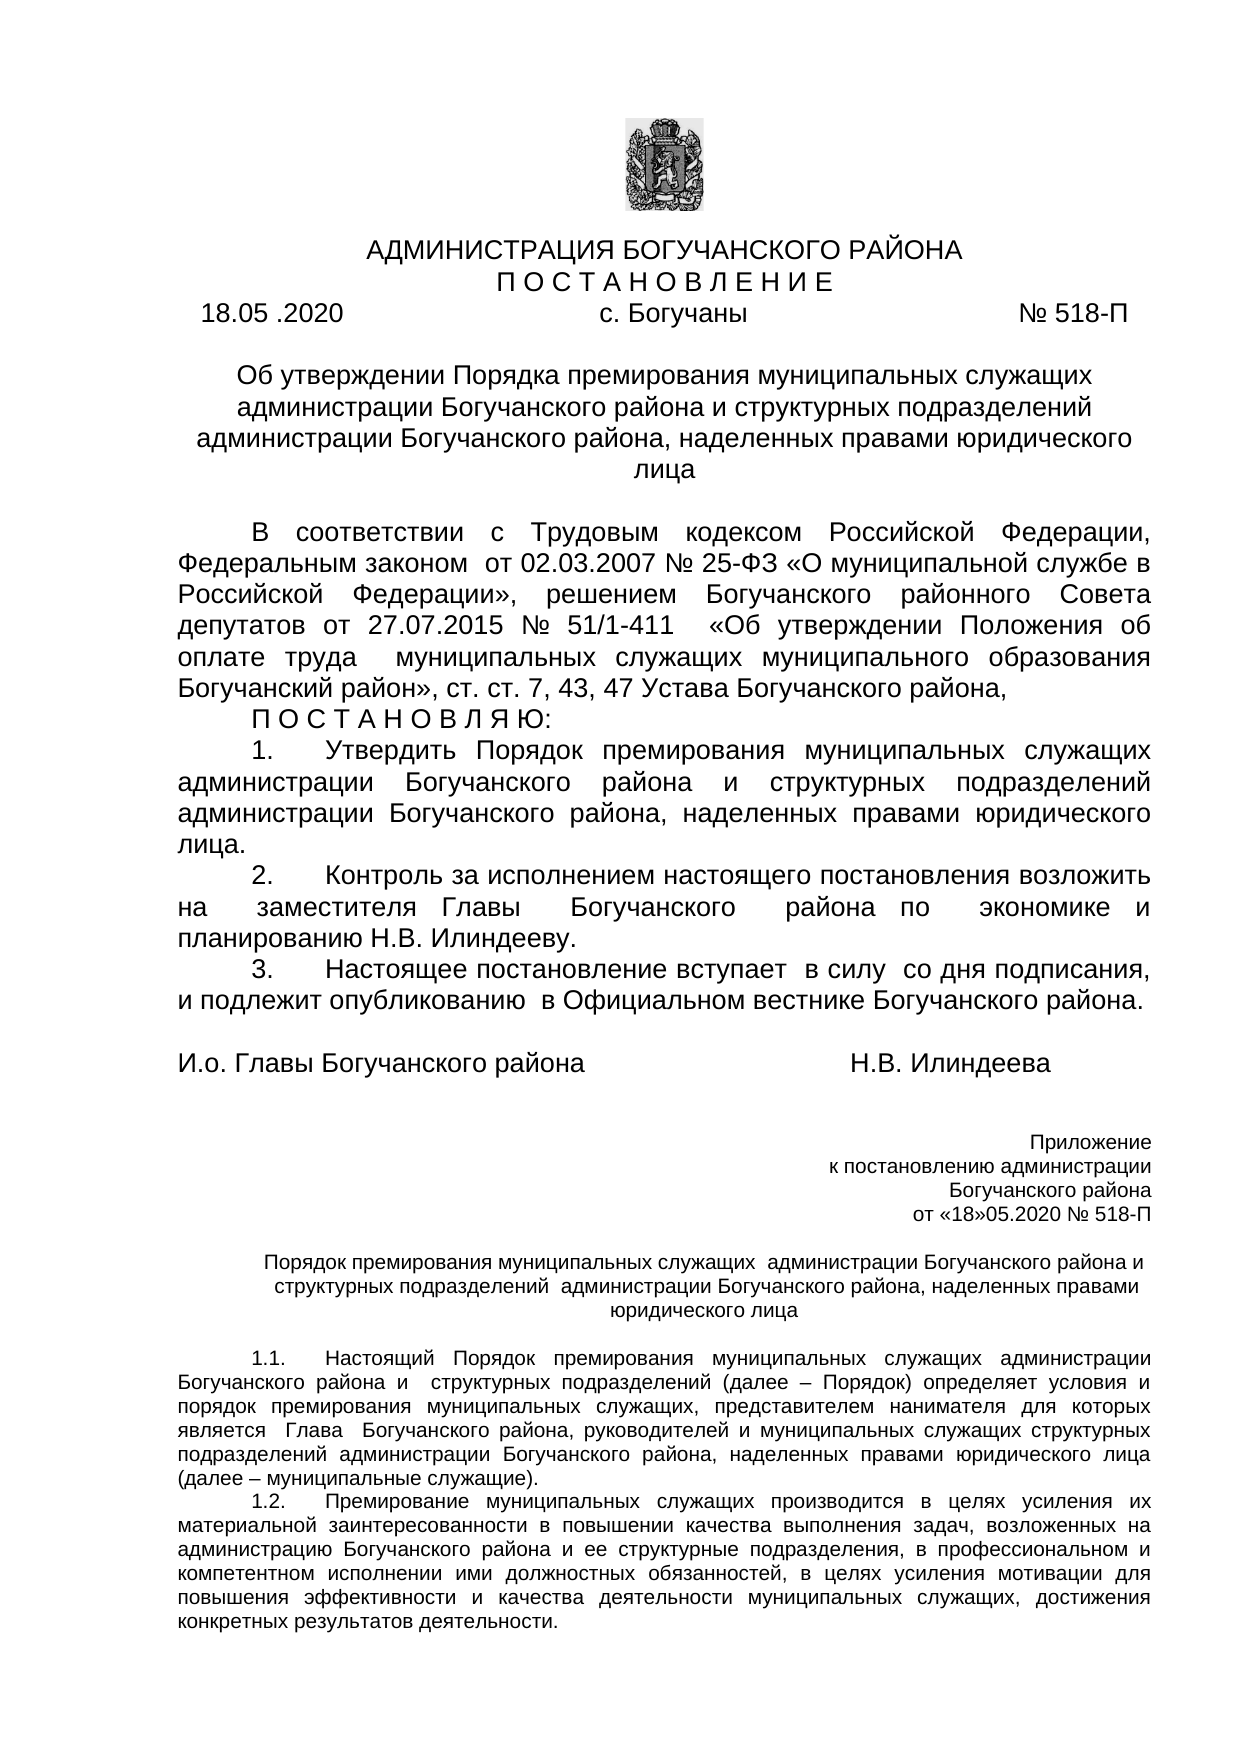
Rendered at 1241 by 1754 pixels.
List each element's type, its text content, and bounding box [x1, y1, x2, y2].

list Утвердить Порядок премирования муниципальных служащих администрации Богучанского района и структурных подразделений администрации Богучанского района, наделенных правами юридического лица. [177, 734, 1152, 859]
list Настоящее постановление вступает в силу со дня подписания, и подлежит опубликованию в Официальном вестнике Богучанского района. [177, 953, 1152, 1016]
text структурных подразделений администрации Богучанского района, наделенных правами [177, 1274, 1231, 1298]
text Порядок премирования муниципальных служащих администрации Богучанского района и [177, 1250, 1231, 1274]
text П О С Т А Н О В Л Е Н И Е [177, 266, 1152, 297]
text от «18»05.2020 № 518-П [709, 1202, 1152, 1226]
text Приложение [709, 1130, 1152, 1154]
text В соответствии с Трудовым кодексом Российской Федерации, Федеральным законом от 02.03.2007 № 25-ФЗ «О муниципальной службе в Российской Федерации», решением Богучанского районного Совета депутатов от 27.07.2015 № 51/1-411 «Об утверждении Положения об оплате труда муниципальных служащих муниципального образования Богучанский район», ст. ст. 7, 43, 47 Устава Богучанского района, [177, 516, 1152, 703]
text юридического лица [177, 1298, 1231, 1322]
list Настоящий Порядок премирования муниципальных служащих администрации Богучанского района и структурных подразделений (далее – Порядок) определяет условия и порядок премирования муниципальных служащих, представителем нанимателя для которых является Глава Богучанского района, руководителей и муниципальных служащих структурных подразделений администрации Богучанского района, наделенных правами юридического лица (далее – муниципальные служащие). [177, 1346, 1152, 1489]
list Премирование муниципальных служащих производится в целях усиления их материальной заинтересованности в повышении качества выполнения задач, возложенных на администрацию Богучанского района и ее структурные подразделения, в профессиональном и компетентном исполнении ими должностных обязанностей, в целях усиления мотивации для повышения эффективности и качества деятельности муниципальных служащих, достижения конкретных результатов деятельности. [177, 1489, 1152, 1633]
list Контроль за исполнением настоящего постановления возложить на заместителя Главы Богучанского района по экономике и планированию Н.В. Илиндееву. [177, 859, 1152, 953]
text И.о. Главы Богучанского района Н.В. Илиндеева [177, 1047, 1152, 1102]
text к постановлению администрации Богучанского района [709, 1154, 1152, 1202]
text Об утверждении Порядка премирования муниципальных служащих администрации Богучанского района и структурных подразделений администрации Богучанского района, наделенных правами юридического лица [177, 359, 1152, 484]
text АДМИНИСТРАЦИЯ БОГУЧАНСКОГО РАЙОНА [177, 234, 1152, 266]
text 18.05 .2020 с. Богучаны № 518-П [177, 297, 1152, 328]
text П О С Т А Н О В Л Я Ю: [177, 703, 1152, 734]
